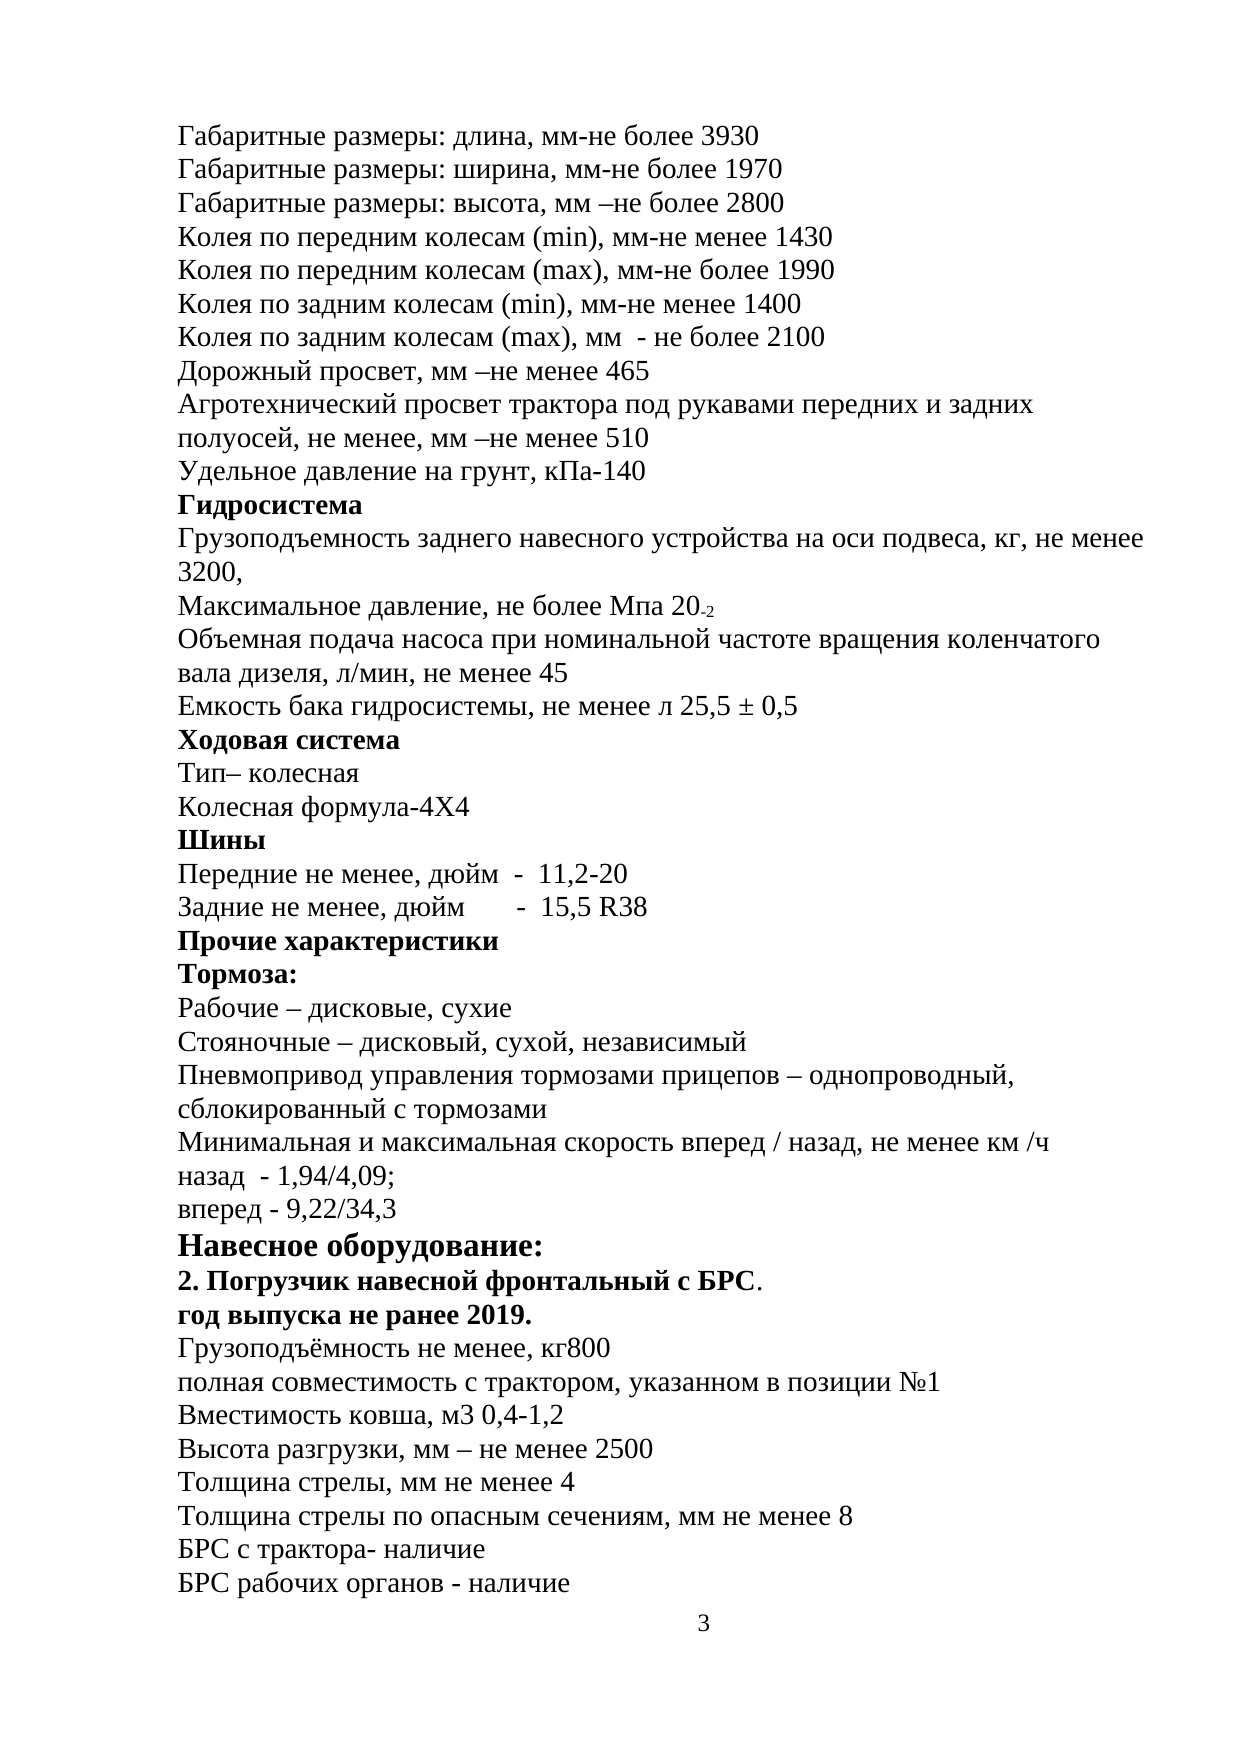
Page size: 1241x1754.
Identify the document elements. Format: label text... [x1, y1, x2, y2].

text 2. Погрузчик навесной фронтальный с БРС. [177, 1263, 1152, 1297]
text Толщина стрелы, мм не менее 4 [177, 1464, 1152, 1498]
text БРС рабочих органов - наличие [177, 1565, 1152, 1599]
text Стояночные – дисковый, сухой, независимый [177, 1024, 1152, 1057]
text Колея по задним колесам (max), мм - не более 2100 [177, 319, 1152, 353]
text Габаритные размеры: длина, мм-не более 3930 [177, 118, 1152, 152]
text Емкость бака гидросистемы, не менее л 25,5 ± 0,5 [177, 688, 1152, 722]
text Передние не менее, дюйм - 11,2-20 [177, 856, 1152, 889]
text Минимальная и максимальная скорость вперед / назад, не менее км /ч [177, 1124, 1152, 1158]
text Шины [177, 822, 1152, 856]
text Грузоподъемность заднего навесного устройства на оси подвеса, кг, не менее 3200, [177, 521, 1152, 588]
text Прочие характеристики [177, 923, 1152, 957]
text назад - 1,94/4,09; [177, 1158, 1152, 1191]
text Колея по передним колесам (max), мм-не более 1990 [177, 252, 1152, 286]
text Максимальное давление, не более Мпа 20-2 [177, 588, 1152, 621]
text Колея по передним колесам (min), мм-не менее 1430 [177, 219, 1152, 252]
text Колесная формула-4Х4 [177, 789, 1152, 822]
text Габаритные размеры: ширина, мм-не более 1970 [177, 152, 1152, 185]
text год выпуска не ранее 2019. [177, 1297, 1152, 1330]
text Грузоподъёмность не менее, кг800 [177, 1330, 1152, 1364]
text Удельное давление на грунт, кПа-140 [177, 453, 1152, 487]
text Высота разгрузки, мм – не менее 2500 [177, 1431, 1152, 1464]
text Агротехнический просвет трактора под рукавами передних и задних полуосей, не менее, мм –не менее 510 [177, 386, 1152, 453]
text Пневмопривод управления тормозами прицепов – однопроводный, сблокированный с тормозами [177, 1057, 1152, 1124]
text Ходовая система [177, 722, 1152, 755]
text Тип– колесная [177, 755, 1152, 789]
text Колея по задним колесам (min), мм-не менее 1400 [177, 286, 1152, 319]
text БРС с трактора- наличие [177, 1532, 1152, 1565]
text Тормоза: [177, 957, 1152, 990]
text Дорожный просвет, мм –не менее 465 [177, 353, 1152, 386]
text Рабочие – дисковые, сухие [177, 990, 1152, 1024]
text полная совместимость с трактором, указанном в позиции №1 [177, 1364, 1152, 1397]
text Задние не менее, дюйм - 15,5 R38 [177, 889, 1152, 923]
text Вместимость ковша, м3 0,4-1,2 [177, 1397, 1152, 1431]
text Толщина стрелы по опасным сечениям, мм не менее 8 [177, 1498, 1152, 1532]
text Объемная подача насоса при номинальной частоте вращения коленчатого вала дизеля, л/мин, не менее 45 [177, 621, 1152, 688]
text Габаритные размеры: высота, мм –не более 2800 [177, 185, 1152, 219]
text Навесное оборудование: [177, 1225, 1152, 1263]
text вперед - 9,22/34,3 [177, 1191, 1152, 1225]
text Гидросистема [177, 487, 1152, 521]
